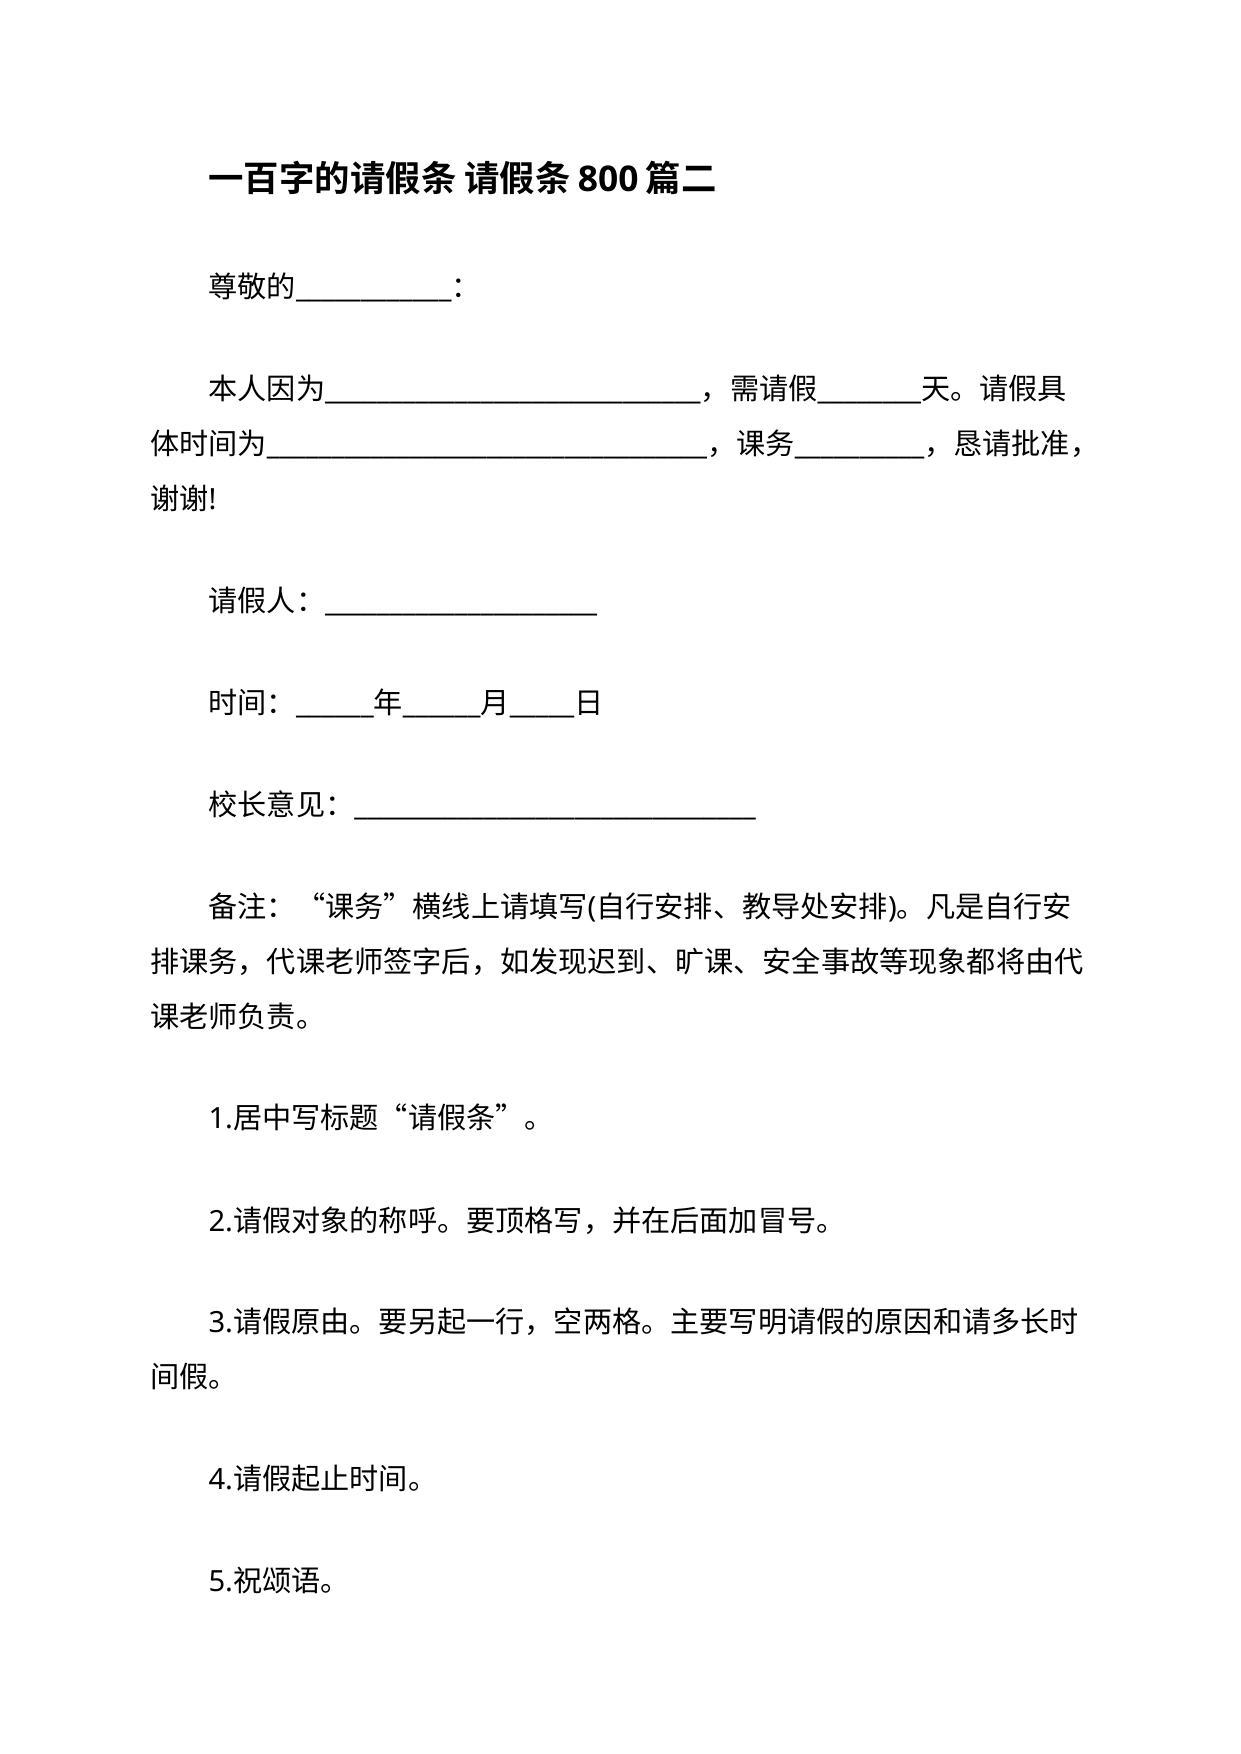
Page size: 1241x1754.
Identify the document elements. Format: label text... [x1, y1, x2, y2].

text 3.请假原由。要另起一行，空两格。主要写明请假的原因和请多长时间假。 [150, 1299, 1090, 1396]
text 4.请假起止时间。 [150, 1456, 1090, 1498]
text 1.居中写标题“请假条”。 [150, 1095, 1090, 1137]
text 请假人：_____________________ [150, 577, 1090, 620]
text 备注：“课务”横线上请填写(自行安排、教导处安排)。凡是自行安排课务，代课老师签字后，如发现迟到、旷课、安全事故等现象都将由代课老师负责。 [150, 883, 1090, 1036]
text 一百字的请假条 请假条800篇二 [150, 150, 1090, 201]
text 2.请假对象的称呼。要顶格写，并在后面加冒号。 [150, 1197, 1090, 1239]
text 校长意见：_______________________________ [150, 781, 1090, 824]
text 5.祝颂语。 [150, 1558, 1090, 1600]
text 本人因为_____________________________，需请假________天。请假具体时间为__________________________________，课务__________，恳请批准，谢谢! [150, 366, 1090, 518]
text 尊敬的____________： [150, 263, 1090, 306]
text 时间：______年______月_____日 [150, 679, 1090, 722]
